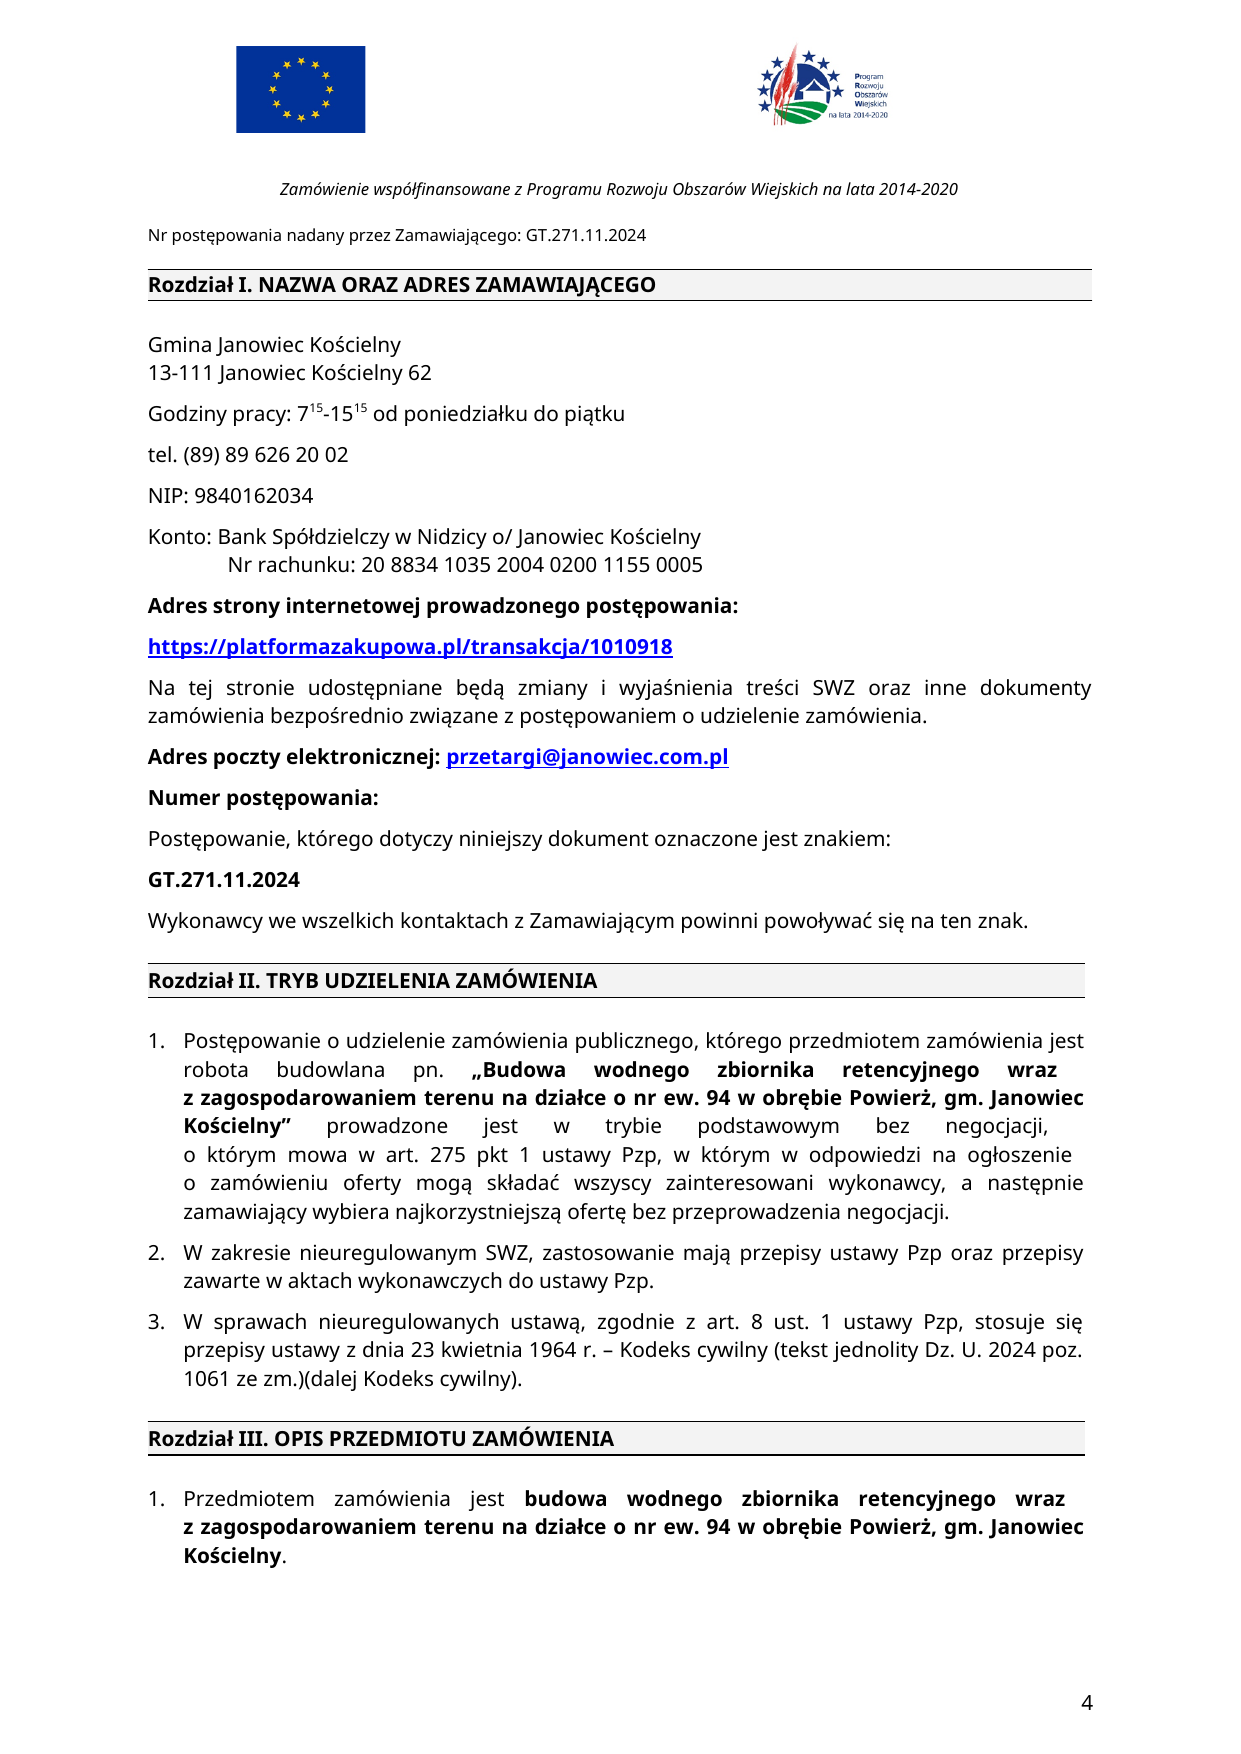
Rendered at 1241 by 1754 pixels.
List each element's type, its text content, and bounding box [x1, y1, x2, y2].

text https://platformazakupowa.pl/transakcja/1010918 [148, 632, 1092, 661]
text Godziny pracy: 715-1515 od poniedziałku do piątku [148, 399, 1092, 427]
text tel. (89) 89 626 20 02 [148, 440, 1092, 468]
text Adres strony internetowej prowadzonego postępowania: [148, 591, 1092, 620]
list W zakresie nieuregulowanym SWZ, zastosowanie mają przepisy ustawy Pzp oraz przepisy zawarte w aktach wykonawczych do ustawy Pzp. [148, 1238, 1085, 1295]
list Postępowanie o udzielenie zamówienia publicznego, którego przedmiotem zamówienia jest robota budowlana pn. „Budowa wodnego zbiornika retencyjnego wraz z zagospodarowaniem terenu na działce o nr ew. 94 w obrębie Powierż, gm. Janowiec Kościelny” prowadzone jest w trybie podstawowym bez negocjacji, o którym mowa w art. 275 pkt 1 ustawy Pzp, w którym w odpowiedzi na ogłoszenie o zamówieniu oferty mogą składać wszyscy zainteresowani wykonawcy, a następnie zamawiający wybiera najkorzystniejszą ofertę bez przeprowadzenia negocjacji. [148, 1026, 1085, 1225]
subtitle Rozdział I. NAZWA ORAZ ADRES ZAMAWIAJĄCEGO [148, 270, 1092, 300]
text 13-111 Janowiec Kościelny 62 [148, 358, 1092, 387]
text NIP: 9840162034 [148, 481, 1092, 509]
subtitle Rozdział III. OPIS PRZEDMIOTU ZAMÓWIENIA [148, 1422, 1085, 1454]
text Na tej stronie udostępniane będą zmiany i wyjaśnienia treści SWZ oraz inne dokumenty zamówienia bezpośrednio związane z postępowaniem o udzielenie zamówienia. [148, 673, 1092, 730]
text Numer postępowania: [148, 783, 1092, 812]
text Wykonawcy we wszelkich kontaktach z Zamawiającym powinni powoływać się na ten znak. [148, 906, 1092, 935]
title Adres poczty elektronicznej: przetargi@janowiec.com.pl [148, 742, 1092, 771]
text Konto: Bank Spółdzielczy w Nidzicy o/ Janowiec Kościelny [148, 522, 1092, 550]
text Postępowanie, którego dotyczy niniejszy dokument oznaczone jest znakiem: [148, 824, 1092, 853]
text Nr rachunku: 20 8834 1035 2004 0200 1155 0005 [227, 550, 1085, 579]
picture [236, 46, 366, 133]
text Gmina Janowiec Kościelny [148, 330, 1092, 358]
picture [751, 37, 898, 133]
text GT.271.11.2024 [148, 865, 1092, 894]
subtitle Rozdział II. TRYB UDZIELENIA ZAMÓWIENIA [148, 964, 1085, 997]
list W sprawach nieuregulowanych ustawą, zgodnie z art. 8 ust. 1 ustawy Pzp, stosuje się przepisy ustawy z dnia 23 kwietnia 1964 r. – Kodeks cywilny (tekst jednolity Dz. U. 2024 poz. 1061 ze zm.)(dalej Kodeks cywilny). [148, 1307, 1085, 1392]
list Przedmiotem zamówienia jest budowa wodnego zbiornika retencyjnego wraz z zagospodarowaniem terenu na działce o nr ew. 94 w obrębie Powierż, gm. Janowiec Kościelny. [148, 1484, 1085, 1569]
